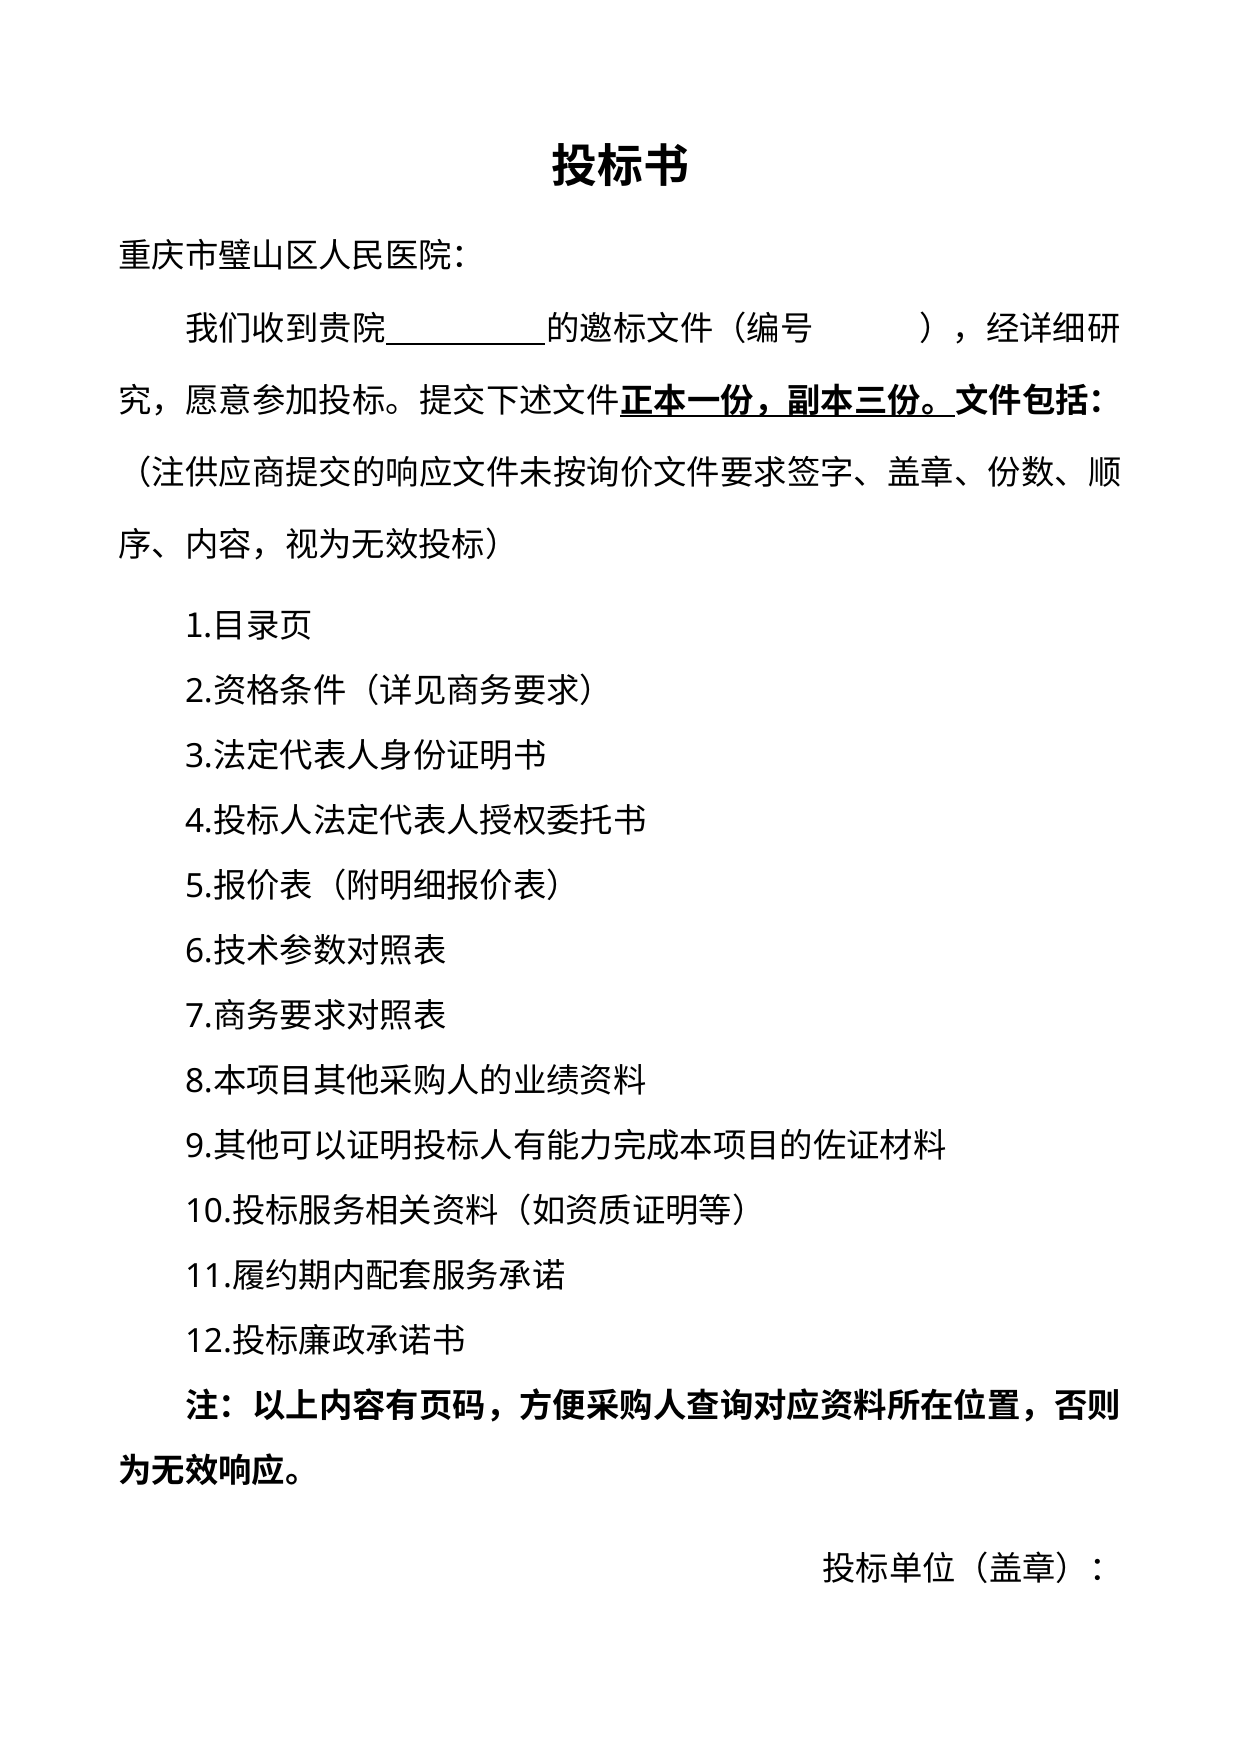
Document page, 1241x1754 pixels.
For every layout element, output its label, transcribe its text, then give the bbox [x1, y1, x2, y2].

text 投标书 [118, 129, 1122, 196]
text 10.投标服务相关资料（如资质证明等） [118, 1175, 1122, 1240]
text 11.履约期内配套服务承诺 [118, 1240, 1122, 1305]
text 6.技术参数对照表 [118, 915, 1122, 980]
text 重庆市璧山区人民医院： [118, 229, 1122, 277]
text 1.目录页 [118, 590, 1122, 655]
text 12.投标廉政承诺书 [118, 1305, 1122, 1370]
text 2.资格条件（详见商务要求） [118, 655, 1122, 720]
text 8.本项目其他采购人的业绩资料 [118, 1045, 1122, 1110]
text 4.投标人法定代表人授权委托书 [118, 785, 1122, 850]
text 3.法定代表人身份证明书 [118, 720, 1122, 785]
list 5.报价表（附明细报价表） [118, 850, 1122, 915]
text 注：以上内容有页码，方便采购人查询对应资料所在位置，否则为无效响应。 [118, 1370, 1122, 1500]
text 投标单位（盖章）： [118, 1533, 1122, 1598]
text 我们收到贵院 的邀标文件（编号 ），经详细研究，愿意参加投标。提交下述文件正本一份，副本三份。文件包括：（注供应商提交的响应文件未按询价文件要求签字、盖章、份数、顺序、内容，视为无效投标） [118, 301, 1122, 566]
text 7.商务要求对照表 [118, 980, 1122, 1045]
text 9.其他可以证明投标人有能力完成本项目的佐证材料 [118, 1110, 1122, 1175]
